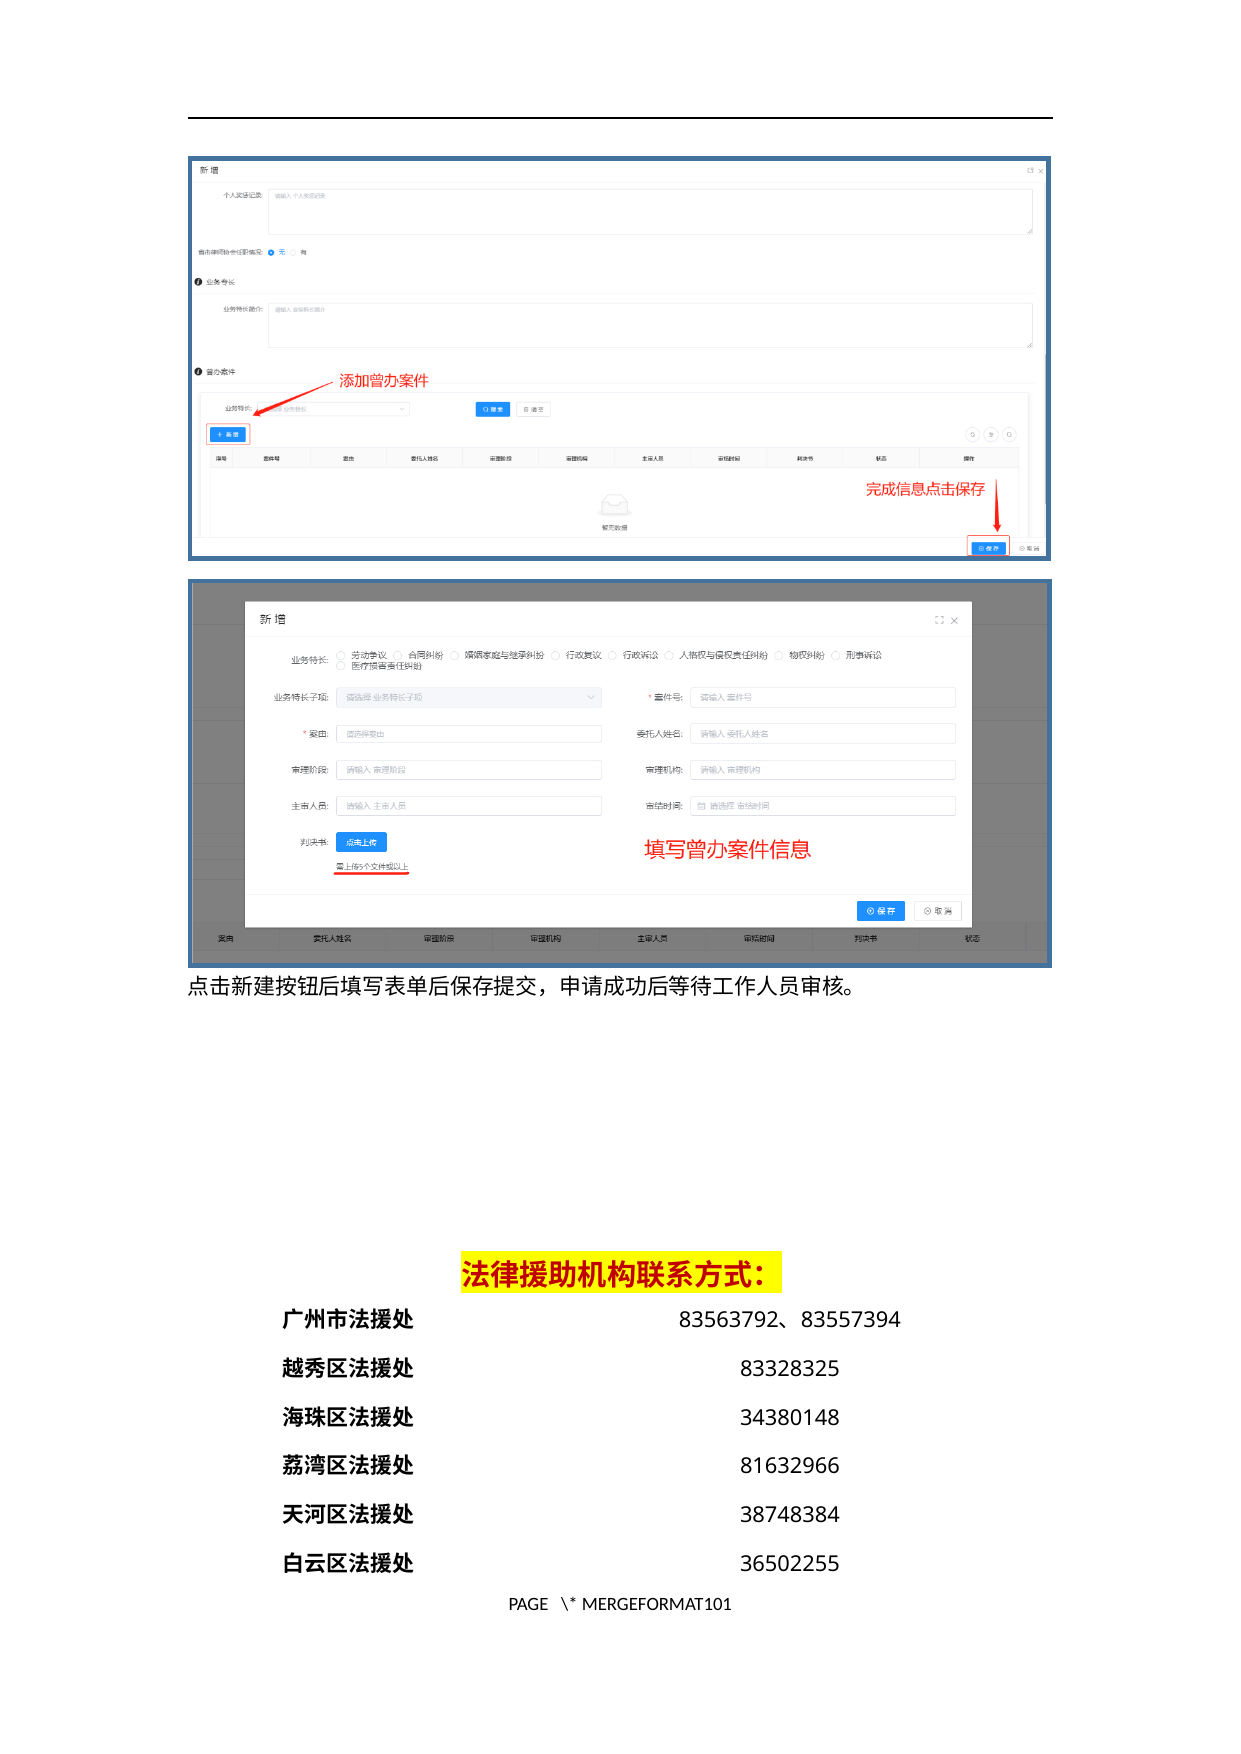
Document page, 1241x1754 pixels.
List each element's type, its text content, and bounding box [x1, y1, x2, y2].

table_cell 81632966 [515, 1440, 1062, 1488]
table_header 广州市法援处 [179, 1294, 515, 1342]
table_cell 天河区法援处 [179, 1488, 515, 1537]
table_cell 越秀区法援处 [179, 1342, 515, 1391]
table_cell 34380148 [515, 1391, 1062, 1439]
table_cell 83328325 [515, 1342, 1062, 1391]
table_cell 海珠区法援处 [179, 1391, 515, 1439]
picture [192, 161, 1046, 556]
picture [192, 583, 1047, 963]
table_cell 36502255 [515, 1537, 1062, 1585]
table_cell 白云区法援处 [179, 1537, 515, 1585]
text 点击新建按钮后填写表单后保存提交，申请成功后等待工作人员审核。 [187, 968, 1053, 1001]
table_cell 荔湾区法援处 [179, 1440, 515, 1488]
text 法律援助机构联系方式： [187, 1228, 1055, 1293]
table_cell 38748384 [515, 1488, 1062, 1537]
table_header 83563792、83557394 [515, 1294, 1062, 1342]
